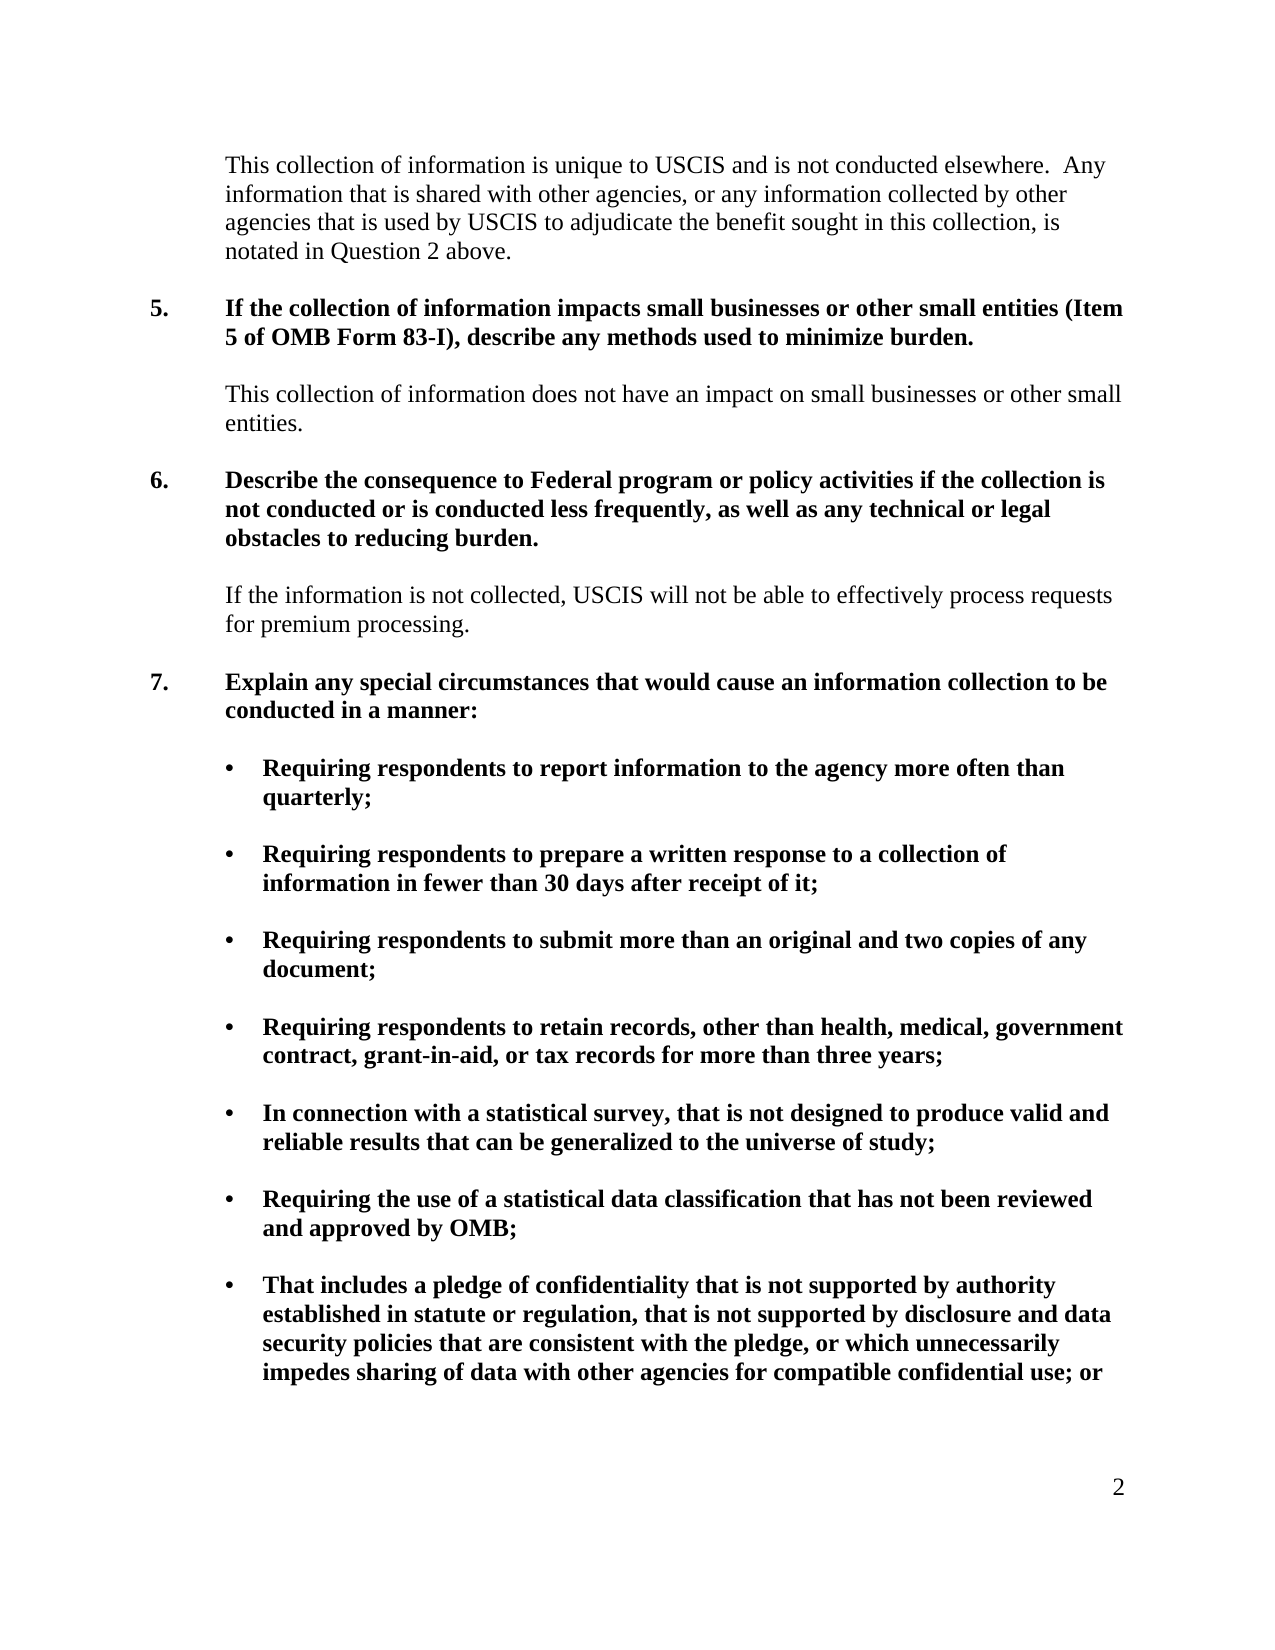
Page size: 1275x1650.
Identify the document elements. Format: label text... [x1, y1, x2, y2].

text • Requiring the use of a statistical data classification that has not been reviewed and approved by OMB; [225, 1184, 1125, 1242]
text 5. If the collection of information impacts small businesses or other small entities (Item 5 of OMB Form 83-I), describe any methods used to minimize burden. [150, 293, 1125, 351]
text • In connection with a statistical survey, that is not designed to produce valid and reliable results that can be generalized to the universe of study; [225, 1098, 1125, 1155]
text • Requiring respondents to retain records, other than health, medical, government contract, grant-in-aid, or tax records for more than three years; [225, 1012, 1125, 1069]
text • Requiring respondents to submit more than an original and two copies of any document; [225, 925, 1125, 983]
text If the information is not collected, USCIS will not be able to effectively process requests for premium processing. [225, 580, 1125, 638]
text • Requiring respondents to prepare a written response to a collection of information in fewer than 30 days after receipt of it; [225, 839, 1125, 897]
text 6. Describe the consequence to Federal program or policy activities if the collection is not conducted or is conducted less frequently, as well as any technical or legal obstacles to reducing burden. [150, 465, 1125, 552]
text • That includes a pledge of confidentiality that is not supported by authority established in statute or regulation, that is not supported by disclosure and data security policies that are consistent with the pledge, or which unnecessarily impedes sharing of data with other agencies for compatible confidential use; or [225, 1270, 1125, 1385]
text This collection of information does not have an impact on small businesses or other small entities. [225, 379, 1125, 437]
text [225, 150, 1125, 265]
text 7. Explain any special circumstances that would cause an information collection to be conducted in a manner: [150, 667, 1125, 724]
text • Requiring respondents to report information to the agency more often than quarterly; [225, 753, 1125, 810]
